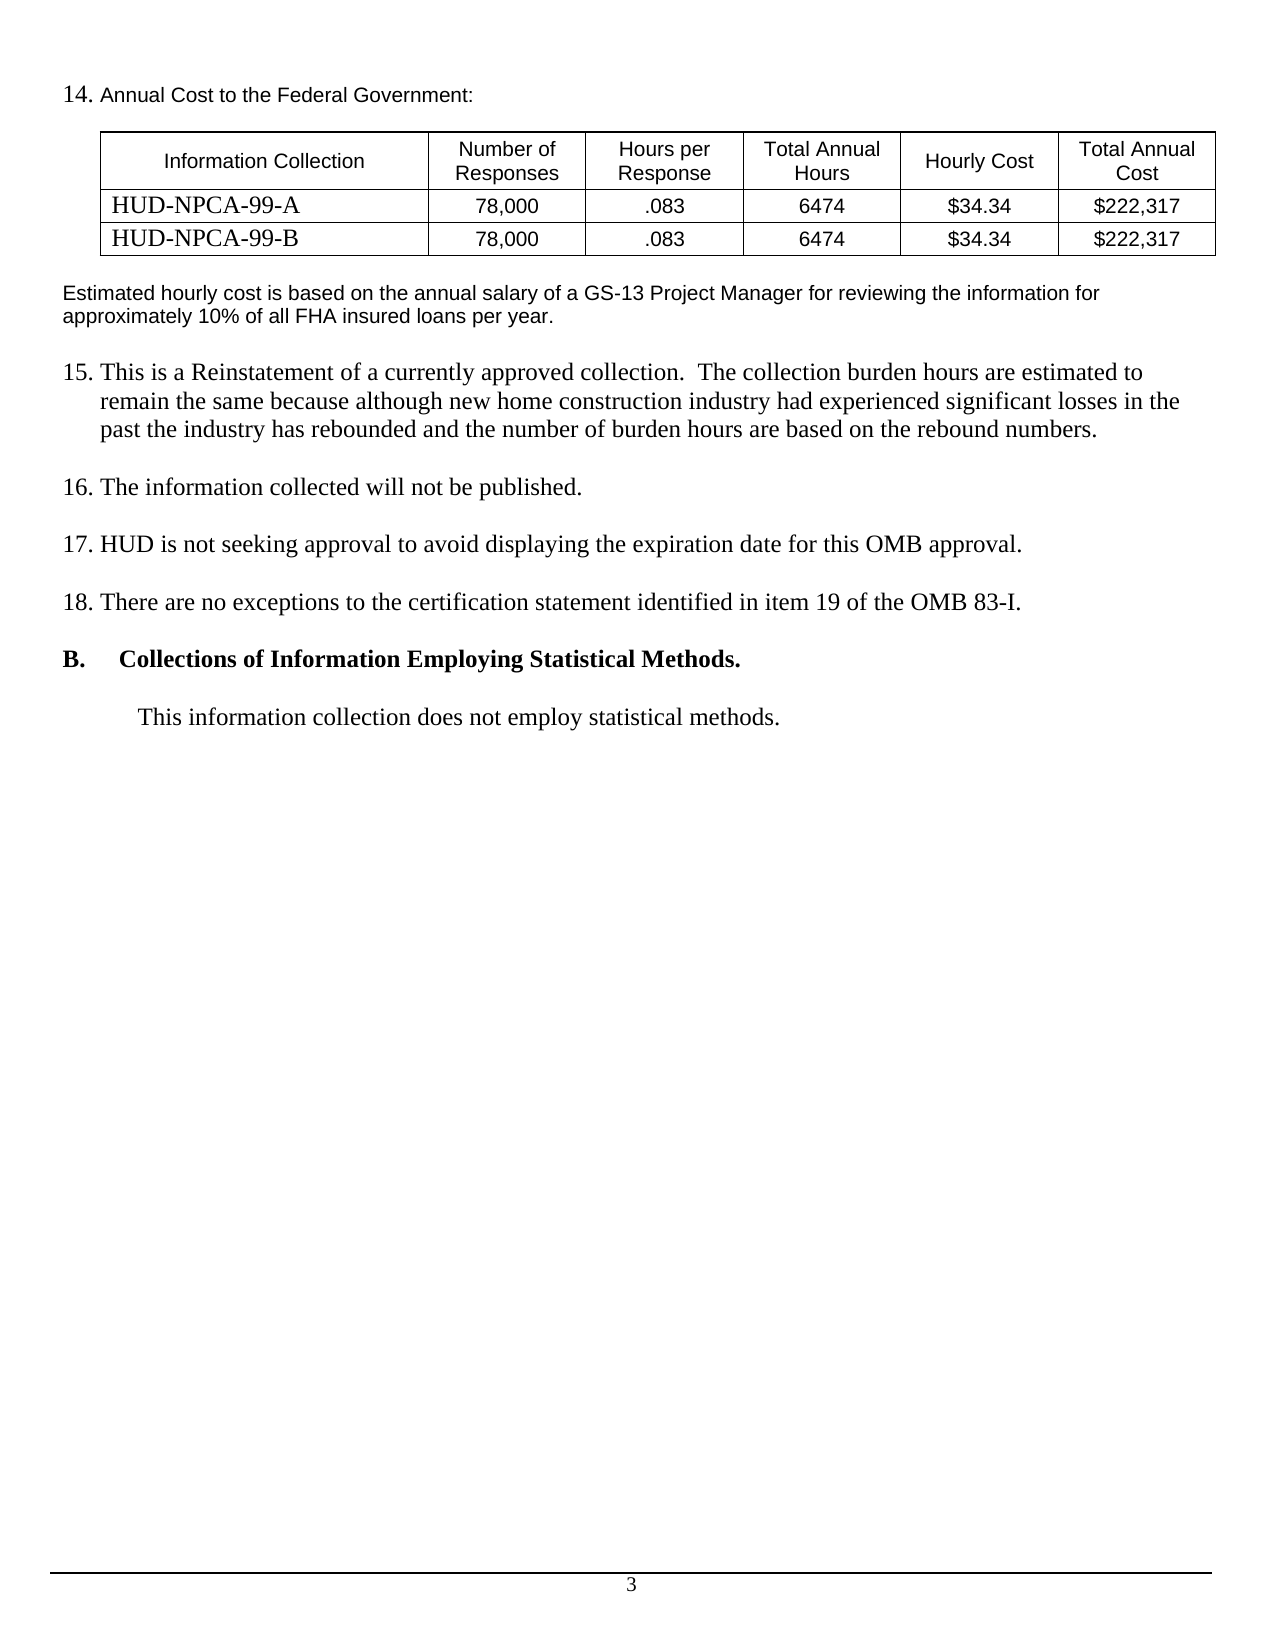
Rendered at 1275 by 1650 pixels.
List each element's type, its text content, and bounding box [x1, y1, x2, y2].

text This information collection does not employ statistical methods. [100, 702, 1200, 731]
table_header Number of Responses [429, 133, 585, 189]
text 18. There are no exceptions to the certification statement identified in item 19 of the OMB 83-I. [62, 587, 1200, 616]
table_cell $222,317 [1059, 190, 1215, 222]
table_cell .083 [586, 223, 743, 255]
table_cell 6474 [744, 190, 900, 222]
table_cell $222,317 [1059, 223, 1215, 255]
table_cell 78,000 [429, 223, 585, 255]
table_cell $34.34 [901, 190, 1058, 222]
text B. Collections of Information Employing Statistical Methods. [62, 644, 1200, 673]
table_cell 6474 [744, 223, 900, 255]
text 15. This is a Reinstatement of a currently approved collection. The collection burden hours are estimated to remain the same because although new home construction industry had experienced significant losses in the past the industry has rebounded and the number of burden hours are based on the rebound numbers. [62, 357, 1200, 443]
table_header Hours per Response [586, 133, 743, 189]
table_cell HUD-NPCA-99-B [101, 223, 428, 255]
table_cell HUD-NPCA-99-A [101, 190, 428, 222]
text 17. HUD is not seeking approval to avoid displaying the expiration date for this OMB approval. [62, 529, 1200, 558]
list Annual Cost to the Federal Government: [62, 79, 1200, 107]
table_cell 78,000 [429, 190, 585, 222]
table_header Total Annual Cost [1059, 133, 1215, 189]
table_header Information Collection [101, 133, 428, 189]
text Estimated hourly cost is based on the annual salary of a GS-13 Project Manager for reviewing the information for approximately 10% of all FHA insured loans per year. [62, 280, 1200, 328]
table_header Hourly Cost [901, 133, 1058, 189]
table_cell $34.34 [901, 223, 1058, 255]
table_header Total Annual Hours [744, 133, 900, 189]
table_cell .083 [586, 190, 743, 222]
text 16. The information collected will not be published. [62, 472, 1200, 501]
